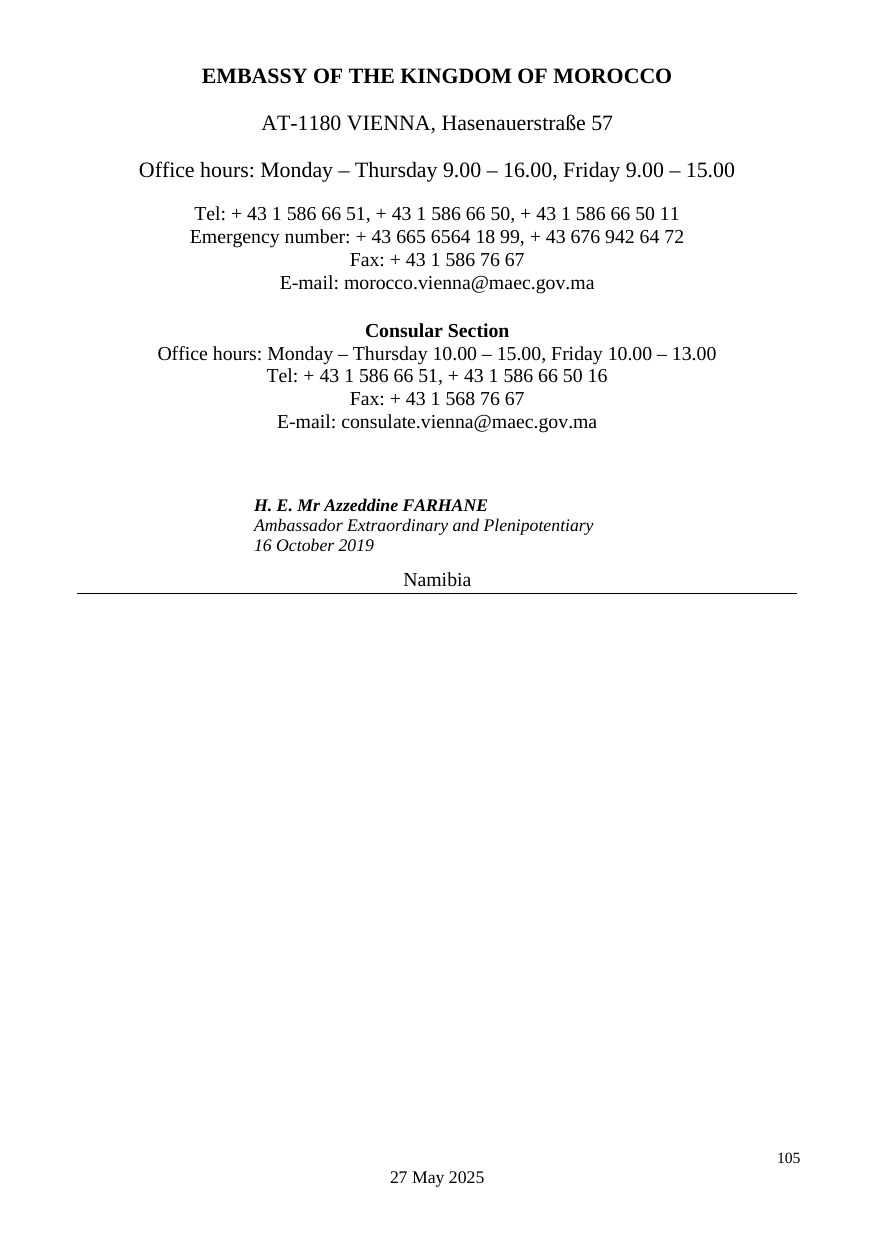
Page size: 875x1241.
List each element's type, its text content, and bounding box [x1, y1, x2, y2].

text Tel: + 43 1 586 66 51, + 43 1 586 66 50, + 43 1 586 66 50 11 [77, 202, 797, 225]
text AT-1180 VIENNA, Hasenauerstraße 57 [77, 110, 797, 136]
text E-mail: consulate.vienna@maec.gov.ma [77, 410, 797, 433]
text E-mail: morocco.vienna@maec.gov.ma [77, 271, 797, 294]
text Fax: + 43 1 568 76 67 [77, 387, 797, 410]
text Emergency number: + 43 665 6564 18 99, + 43 676 942 64 72 [77, 225, 797, 248]
text Ambassador Extraordinary and Plenipotentiary [77, 515, 797, 535]
text Office hours: Monday – Thursday 10.00 – 15.00, Friday 10.00 – 13.00 [77, 341, 797, 364]
text Namibia [77, 568, 797, 593]
text EMBASSY OF THE KINGDOM OF MOROCCO [77, 63, 797, 88]
text Consular Section [77, 319, 797, 341]
text Tel: + 43 1 586 66 51, + 43 1 586 66 50 16 [77, 364, 797, 387]
text 16 October 2019 [77, 535, 797, 556]
text H. E. Mr Azzeddine FARHANE [254, 495, 797, 515]
text Office hours: Monday – Thursday 9.00 – 16.00, Friday 9.00 – 15.00 [77, 157, 797, 183]
text Fax: + 43 1 586 76 67 [77, 248, 797, 271]
